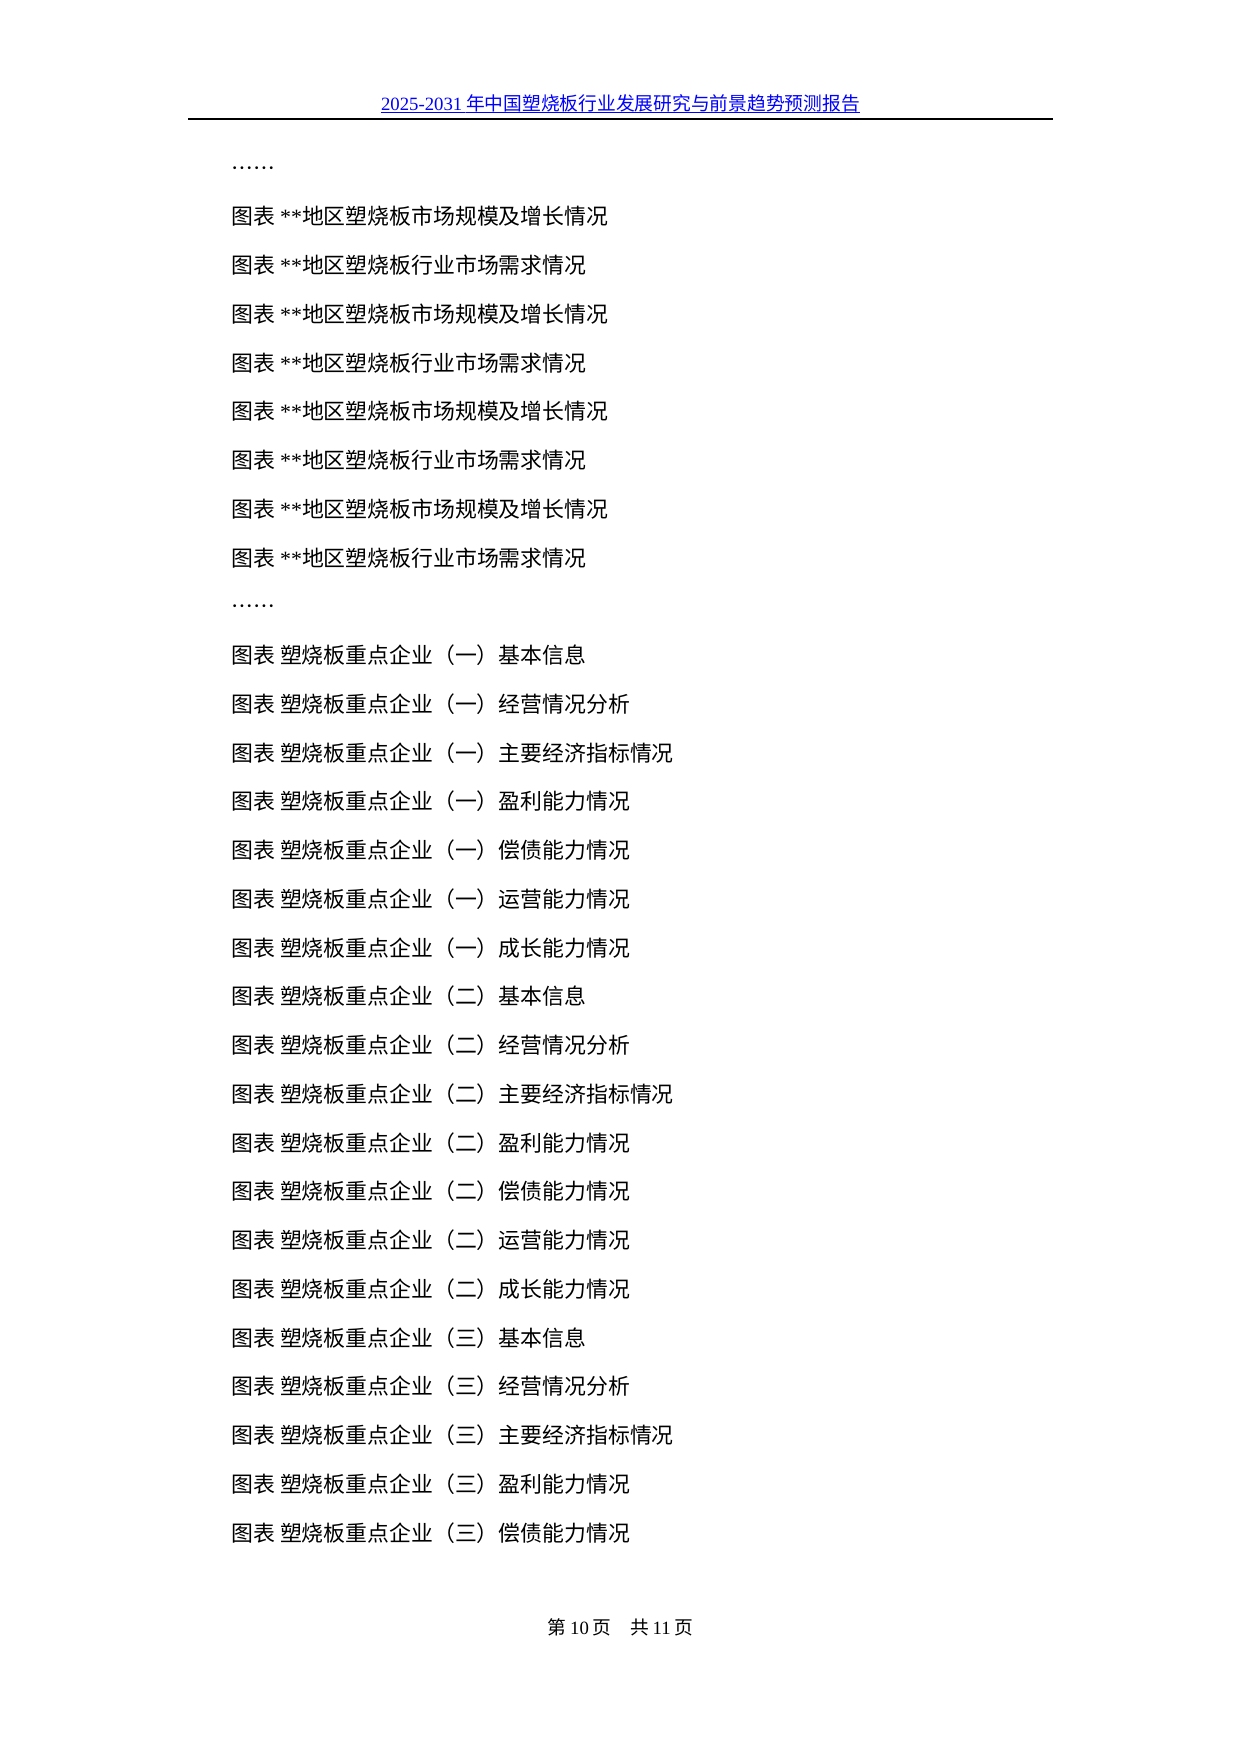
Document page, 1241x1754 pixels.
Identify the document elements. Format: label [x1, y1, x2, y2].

text [187, 150, 1053, 1548]
